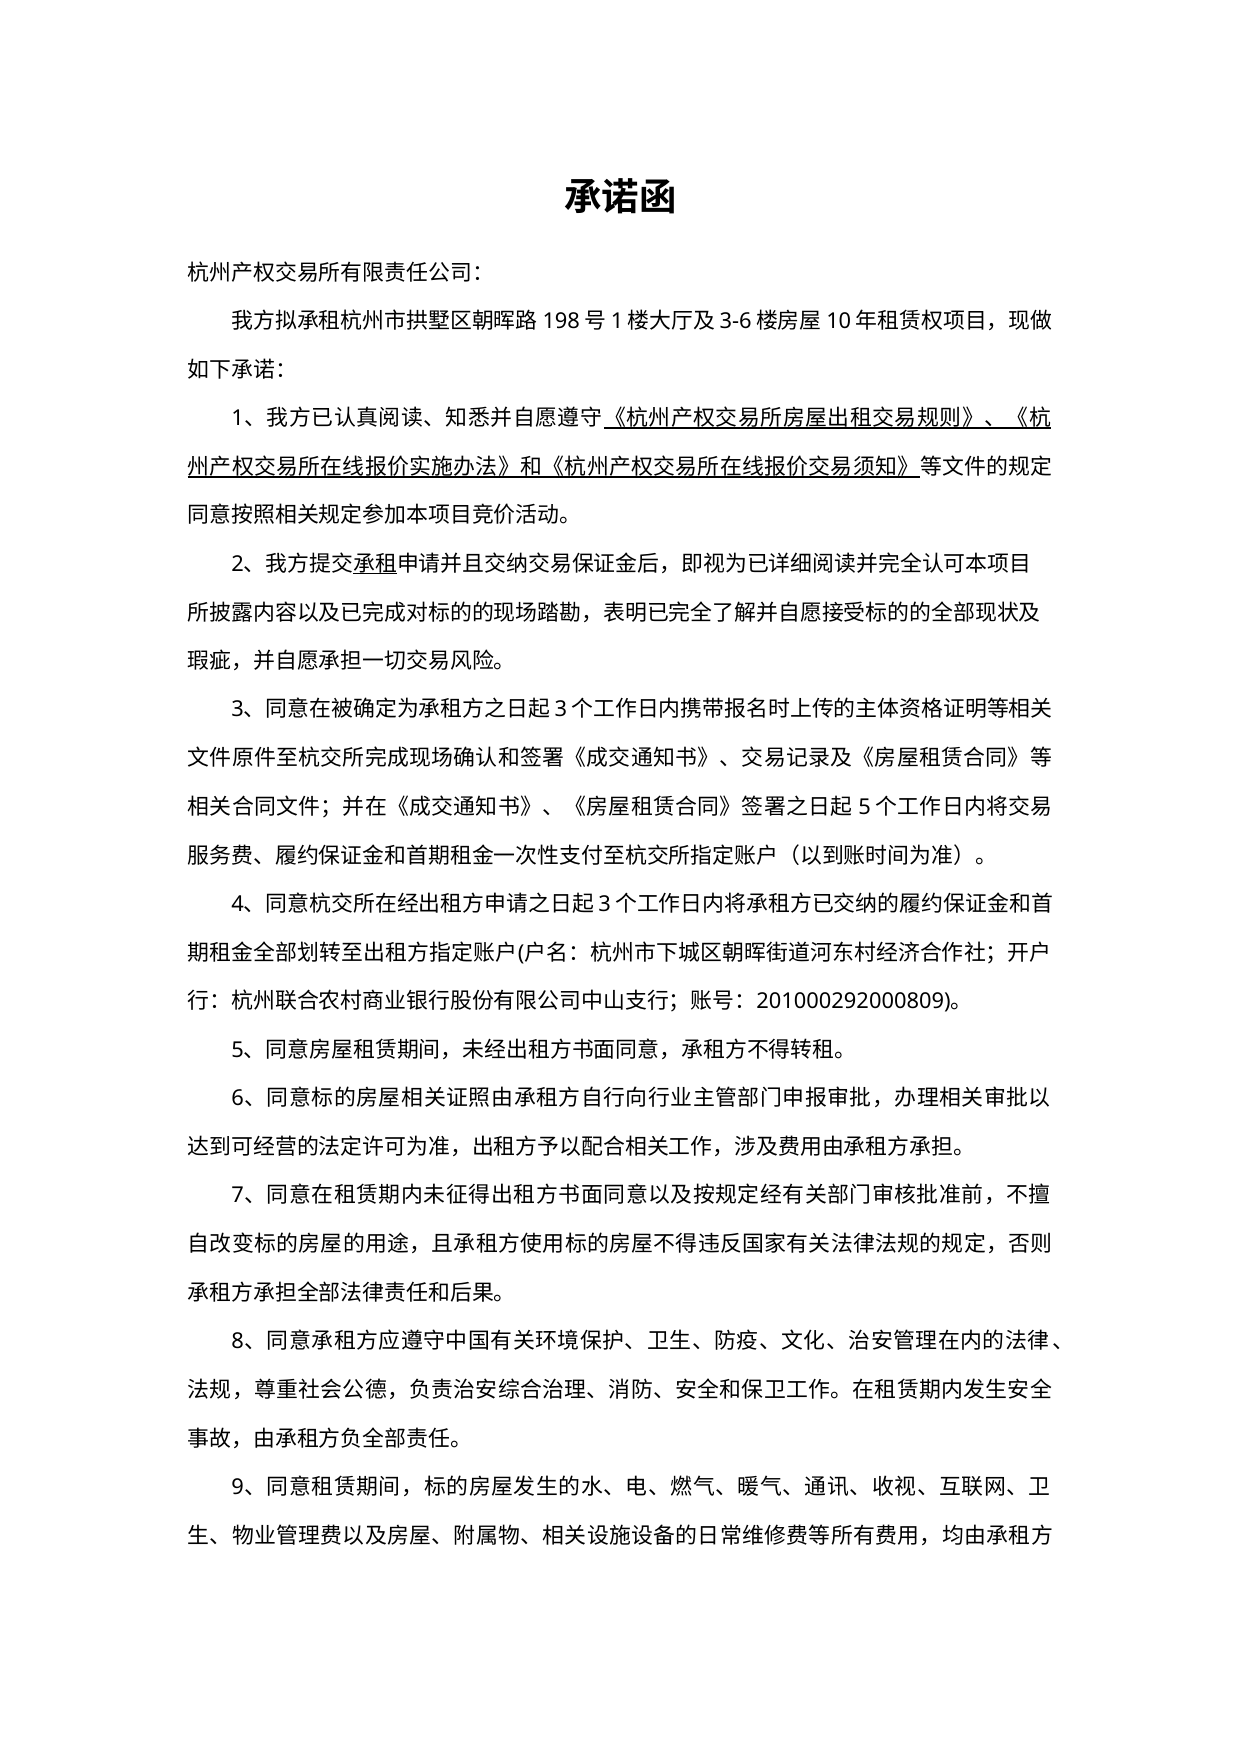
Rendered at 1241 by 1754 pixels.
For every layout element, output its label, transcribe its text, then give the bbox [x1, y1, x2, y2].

text 5、同意房屋租赁期间，未经出租方书面同意，承租方不得转租。 [187, 1032, 1053, 1064]
text 6、同意标的房屋相关证照由承租方自行向行业主管部门申报审批，办理相关审批以达到可经营的法定许可为准，出租方予以配合相关工作，涉及费用由承租方承担。 [187, 1080, 1053, 1161]
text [187, 1469, 1053, 1550]
text 7、同意在租赁期内未征得出租方书面同意以及按规定经有关部门审核批准前，不擅自改变标的房屋的用途，且承租方使用标的房屋不得违反国家有关法律法规的规定，否则承租方承担全部法律责任和后果。 [187, 1177, 1053, 1307]
text 杭州产权交易所有限责任公司： [187, 254, 1053, 287]
text 我方拟承租杭州市拱墅区朝晖路198号1楼大厅及3-6楼房屋10年租赁权项目，现做如下承诺： [187, 302, 1053, 384]
text 8、同意承租方应遵守中国有关环境保护、卫生、防疫、文化、治安管理在内的法律、法规，尊重社会公德，负责治安综合治理、消防、安全和保卫工作。在租赁期内发生安全事故，由承租方负全部责任。 [187, 1323, 1053, 1453]
text 4、同意杭交所在经出租方申请之日起3个工作日内将承租方已交纳的履约保证金和首期租金全部划转至出租方指定账户(户名：杭州市下城区朝晖街道河东村经济合作社；开户行：杭州联合农村商业银行股份有限公司中山支行；账号：201000292000809)。 [187, 886, 1053, 1016]
text 3、同意在被确定为承租方之日起3个工作日内携带报名时上传的主体资格证明等相关文件原件至杭交所完成现场确认和签署《成交通知书》、交易记录及《房屋租赁合同》等相关合同文件；并在《成交通知书》、《房屋租赁合同》签署之日起5个工作日内将交易服务费、履约保证金和首期租金一次性支付至杭交所指定账户（以到账时间为准）。 [187, 691, 1053, 870]
text 2、我方提交承租申请并且交纳交易保证金后，即视为已详细阅读并完全认可本项目所披露内容以及已完成对标的的现场踏勘，表明已完全了解并自愿接受标的的全部现状及瑕疵，并自愿承担一切交易风险。 [187, 545, 1053, 675]
text 1、我方已认真阅读、知悉并自愿遵守《杭州产权交易所房屋出租交易规则》、《杭州产权交易所在线报价实施办法》和《杭州产权交易所在线报价交易须知》等文件的规定，同意按照相关规定参加本项目竞价活动。 [187, 399, 1053, 529]
text 承诺函 [187, 162, 1053, 227]
